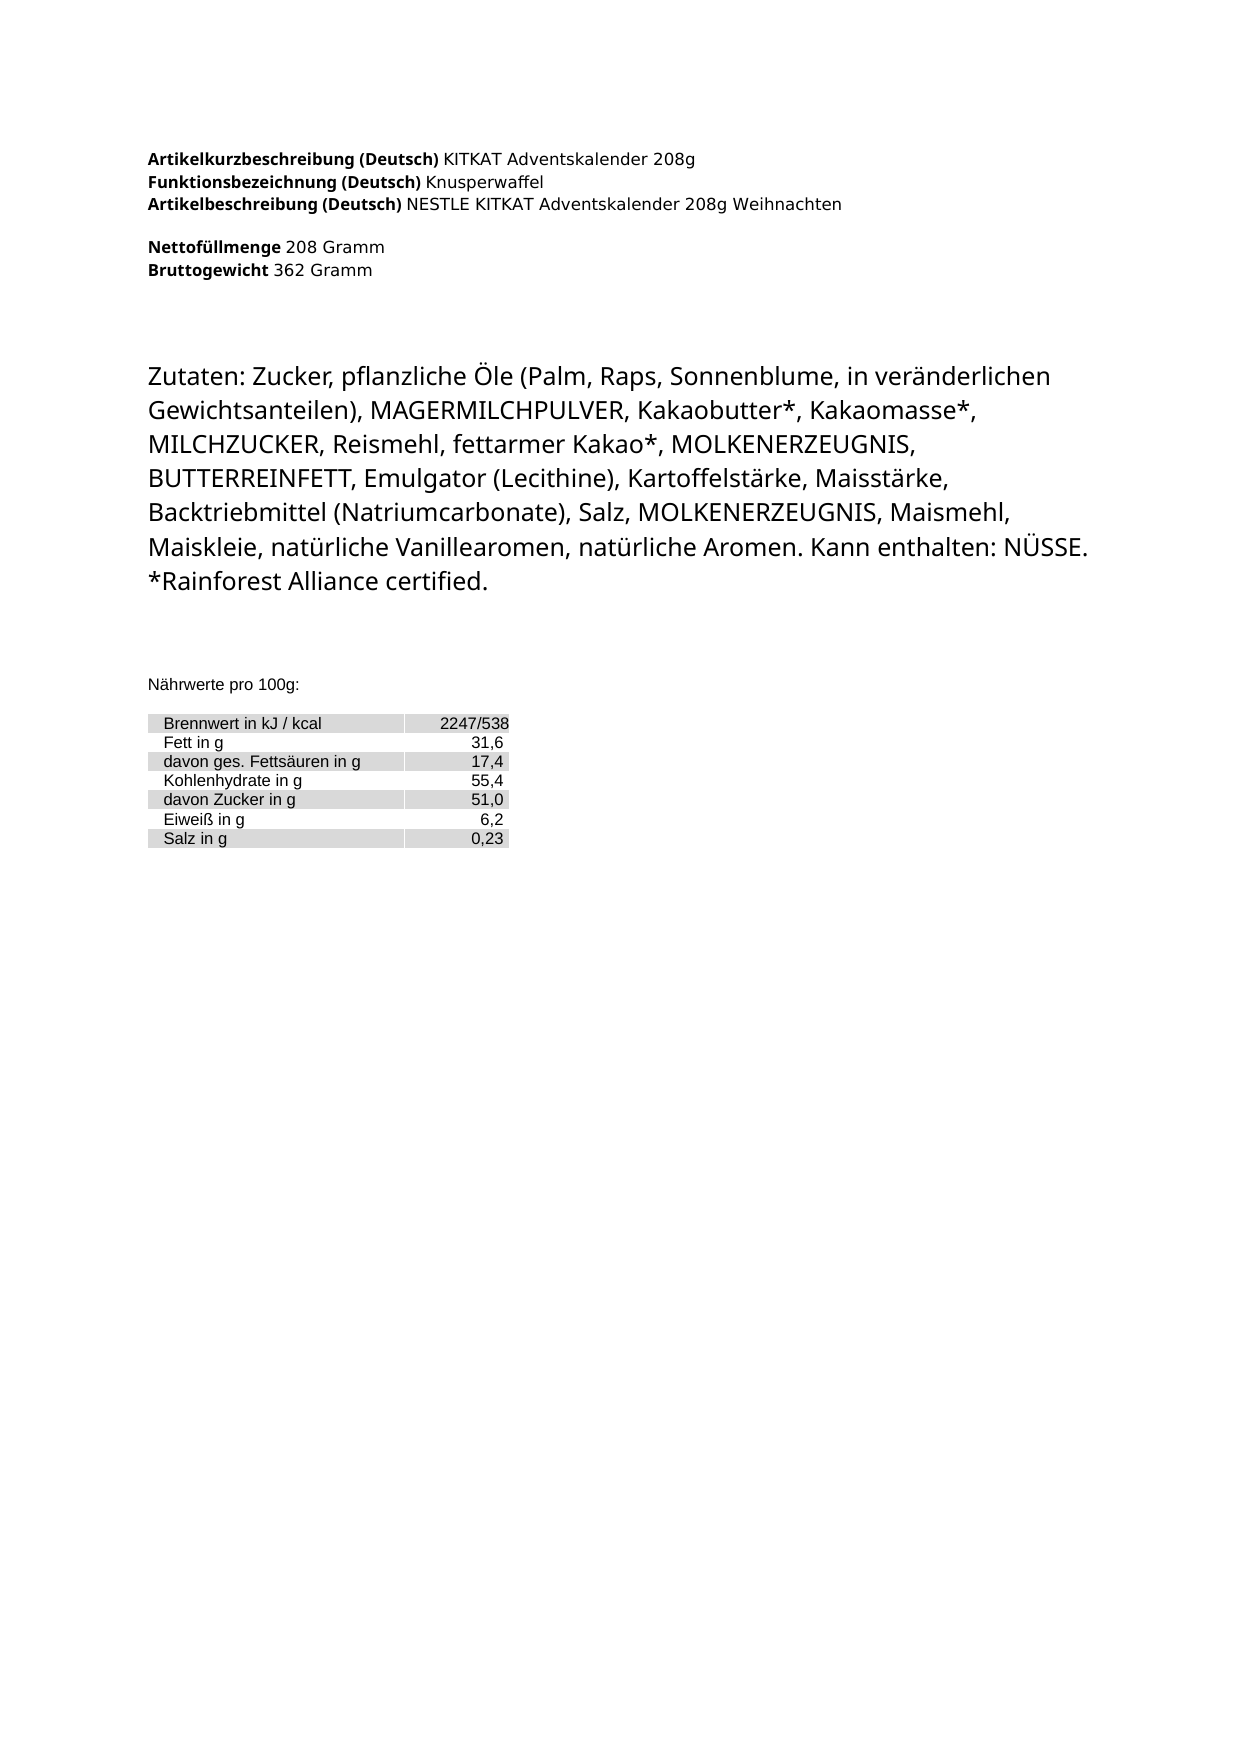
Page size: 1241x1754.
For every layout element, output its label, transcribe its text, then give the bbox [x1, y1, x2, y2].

text Nettofüllmenge 208 Gramm [148, 236, 1093, 258]
text MILCHZUCKER, Reismehl, fettarmer Kakao*, MOLKENERZEUGNIS, BUTTERREINFETT, Emulgator (Lecithine), Kartoffelstärke, Maisstärke, Backtriebmittel (Natriumcarbonate), Salz, MOLKENERZEUGNIS, Maismehl, Maiskleie, natürliche Vanillearomen, natürliche Aromen. Kann enthalten: NÜSSE. [148, 427, 1093, 563]
text Nährwerte pro 100g: [148, 675, 1093, 694]
table_cell 0,23 [405, 829, 509, 848]
table_cell 55,4 [405, 771, 509, 790]
table_cell 6,2 [405, 809, 509, 828]
table_cell Fett in g [148, 733, 404, 752]
text Funktionsbezeichnung (Deutsch) Knusperwaffel [148, 170, 1093, 193]
text Zutaten: Zucker, pflanzliche Öle (Palm, Raps, Sonnenblume, in veränderlichen Gewichtsanteilen), MAGERMILCHPULVER, Kakaobutter*, Kakaomasse*, [148, 359, 1093, 427]
table_cell Eiweiß in g [148, 809, 404, 828]
text Artikelkurzbeschreibung (Deutsch) KITKAT Adventskalender 208g [148, 148, 1093, 170]
table_cell Salz in g [148, 829, 404, 848]
table_header Brennwert in kJ / kcal [148, 714, 404, 733]
table_cell 51,0 [405, 790, 509, 809]
table_cell 17,4 [405, 752, 509, 771]
text Artikelbeschreibung (Deutsch) NESTLE KITKAT Adventskalender 208g Weihnachten [148, 193, 1093, 216]
text Bruttogewicht 362 Gramm [148, 258, 1093, 281]
table_cell davon Zucker in g [148, 790, 404, 809]
table_cell 31,6 [405, 733, 509, 752]
text *Rainforest Alliance certified. [148, 563, 1093, 597]
table_cell Kohlenhydrate in g [148, 771, 404, 790]
table_header 2247/538 [405, 714, 509, 733]
table_cell davon ges. Fettsäuren in g [148, 752, 404, 771]
